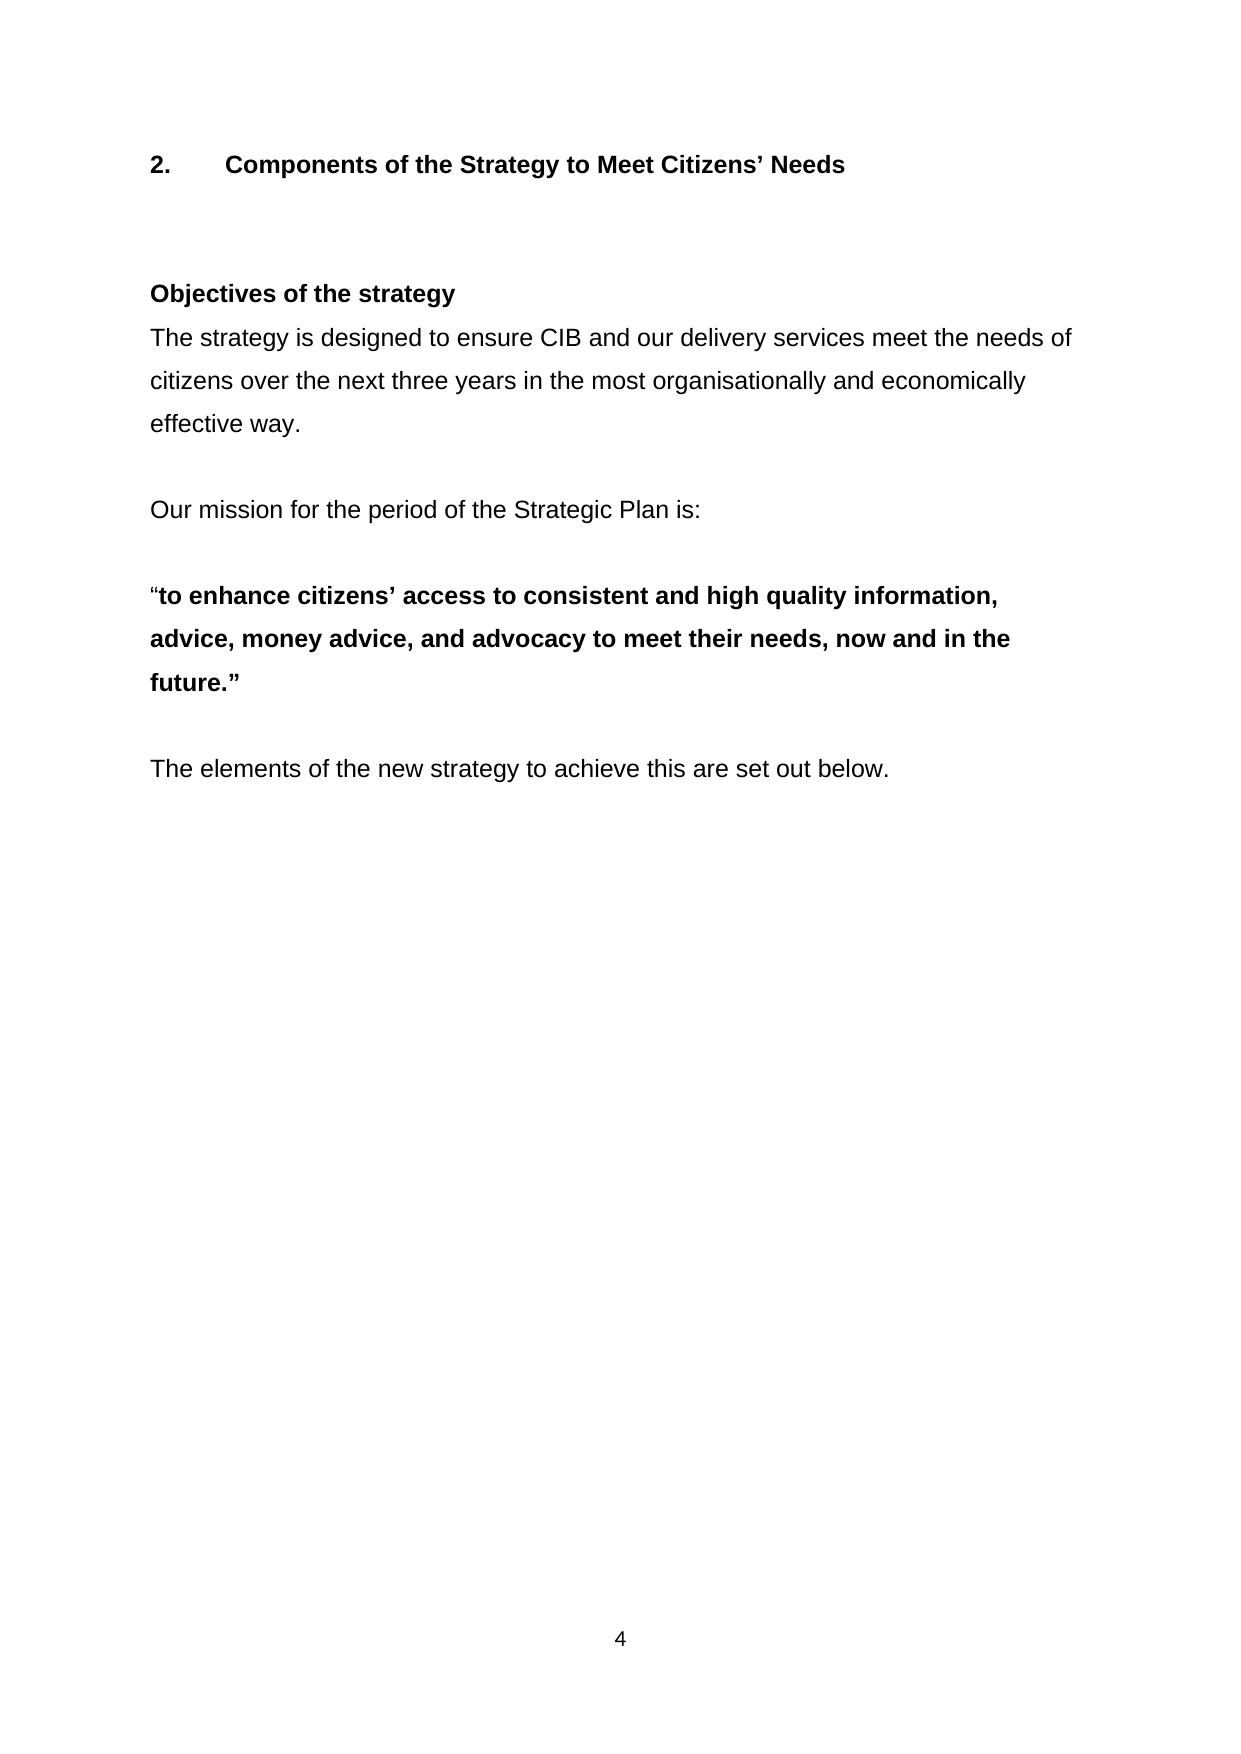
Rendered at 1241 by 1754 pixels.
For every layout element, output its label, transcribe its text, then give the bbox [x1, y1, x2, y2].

text Objectives of the strategy [150, 279, 1090, 308]
text “to enhance citizens’ access to consistent and high quality information, advice, money advice, and advocacy to meet their needs, now and in the future.” [150, 581, 1090, 696]
text The strategy is designed to ensure CIB and our delivery services meet the needs of citizens over the next three years in the most organisationally and economically effective way. [150, 322, 1090, 437]
text 2. Components of the Strategy to Meet Citizens’ Needs [150, 150, 1090, 179]
text The elements of the new strategy to achieve this are set out below. [150, 754, 1090, 782]
text Our mission for the period of the Strategic Plan is: [150, 495, 1090, 524]
